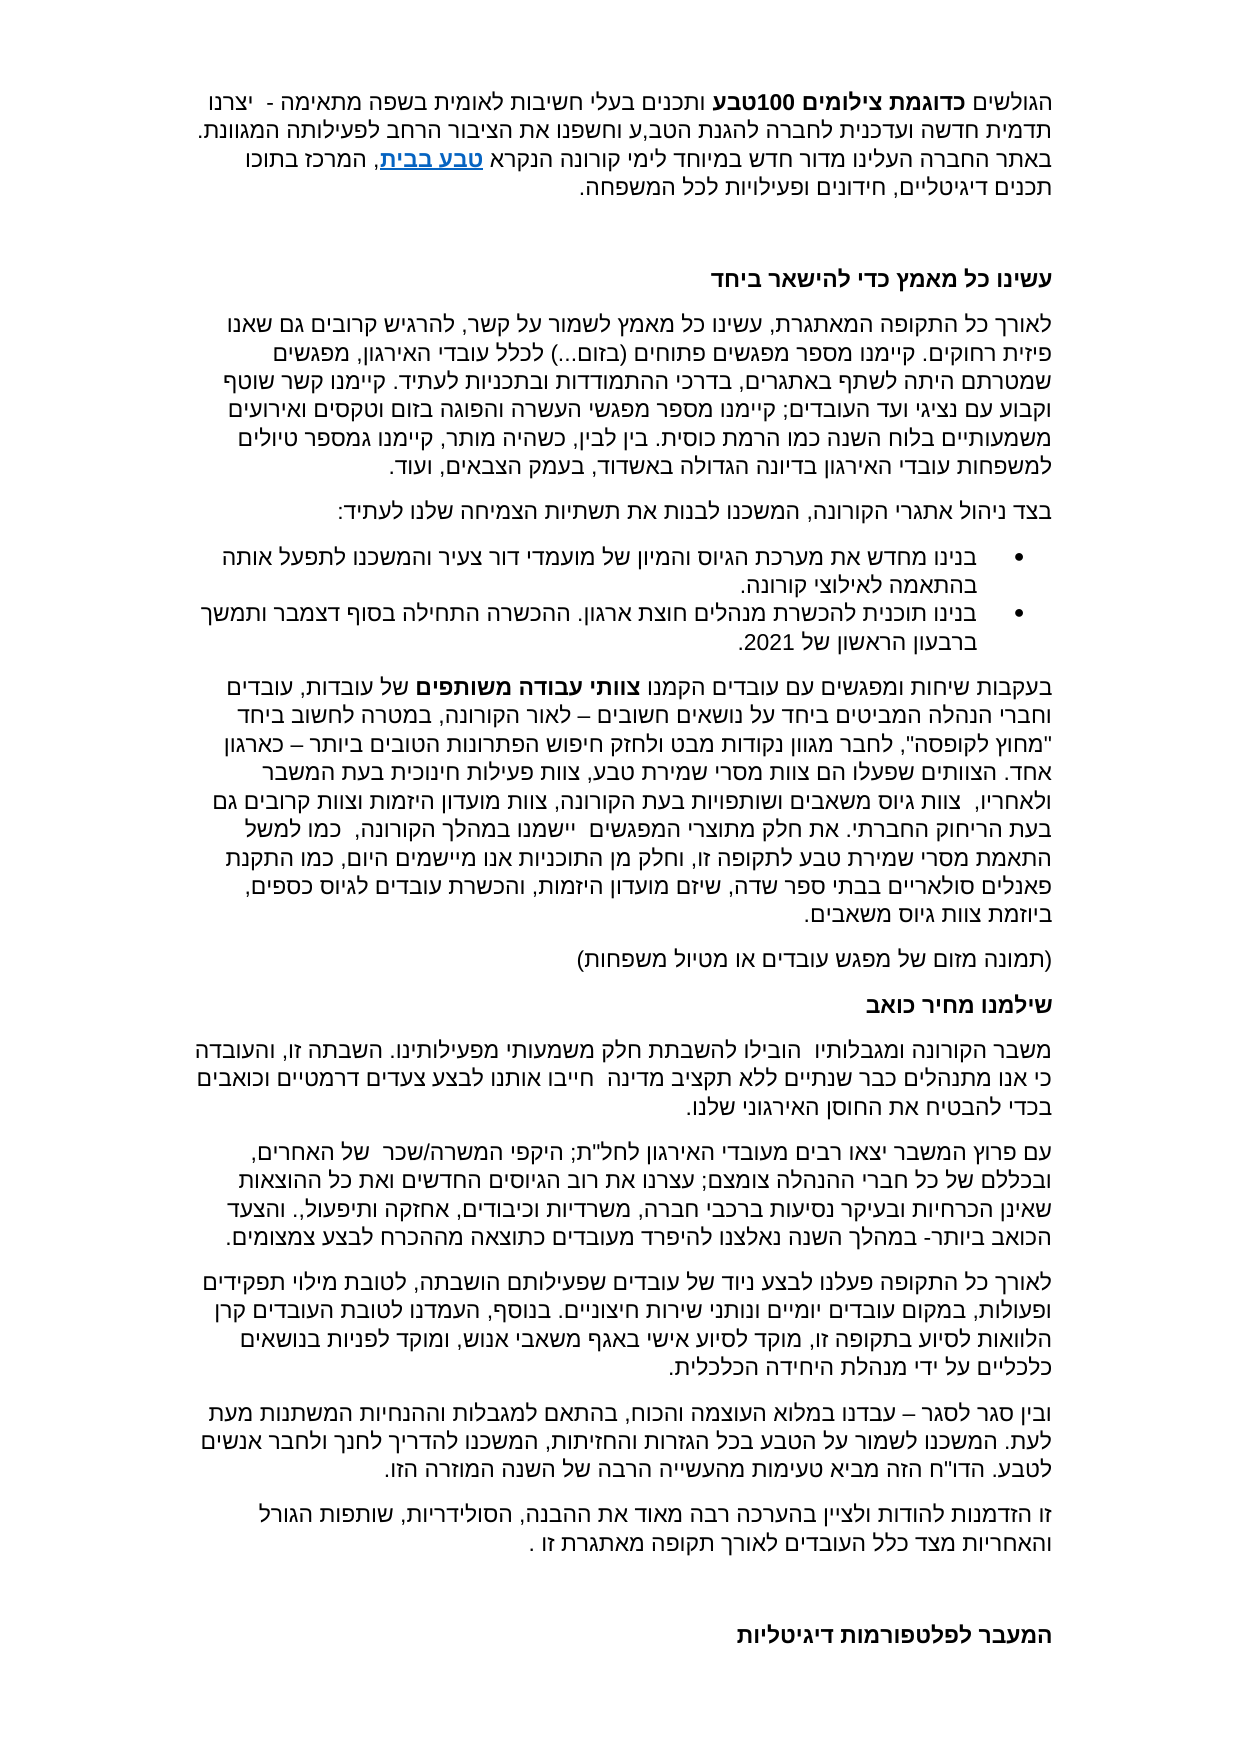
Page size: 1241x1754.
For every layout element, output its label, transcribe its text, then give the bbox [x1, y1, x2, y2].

list בנינו תוכנית להכשרת מנהלים חוצת ארגון. ההכשרה התחילה בסוף דצמבר ותמשך ברבעון הראשון של 2021. [187, 600, 1015, 655]
text בצד ניהול אתגרי הקורונה, המשכנו לבנות את תשתיות הצמיחה שלנו לעתיד: [187, 498, 1053, 525]
text זו הזדמנות להודות ולציין בהערכה רבה מאוד את ההבנה, הסולידריות, שותפות הגורל והאחריות מצד כלל העובדים לאורך תקופה מאתגרת זו . [187, 1501, 1053, 1556]
text משבר הקורונה ומגבלותיו הובילו להשבתת חלק משמעותי מפעילותינו. השבתה זו, והעובדה כי אנו מתנהלים כבר שנתיים ללא תקציב מדינה חייבו אותנו לבצע צעדים דרמטיים וכואבים בכדי להבטיח את החוסן האירגוני שלנו. [187, 1037, 1053, 1120]
list בנינו מחדש את מערכת הגיוס והמיון של מועמדי דור צעיר והמשכנו לתפעל אותה בהתאמה לאילוצי קורונה. [187, 543, 1015, 598]
text בעקבות שיחות ומפגשים עם עובדים הקמנו צוותי עבודה משותפים של עובדות, עובדים וחברי הנהלה המביטים ביחד על נושאים חשובים – לאור הקורונה, במטרה לחשוב ביחד "מחוץ לקופסה", לחבר מגוון נקודות מבט ולחזק חיפוש הפתרונות הטובים ביותר – כארגון אחד. הצוותים שפעלו הם צוות מסרי שמירת טבע, צוות פעילות חינוכית בעת המשבר ולאחריו, צוות גיוס משאבים ושותפויות בעת הקורונה, צוות מועדון היזמות וצוות קרובים גם בעת הריחוק החברתי. את חלק מתוצרי המפגשים יישמנו במהלך הקורונה, כמו למשל התאמת מסרי שמירת טבע לתקופה זו, וחלק מן התוכניות אנו מיישמים היום, כמו התקנת פאנלים סולאריים בבתי ספר שדה, שיזם מועדון היזמות, והכשרת עובדים לגיוס כספים, ביוזמת צוות גיוס משאבים. [187, 674, 1053, 928]
text ובין סגר לסגר – עבדנו במלוא העוצמה והכוח, בהתאם למגבלות וההנחיות המשתנות מעת לעת. המשכנו לשמור על הטבע בכל הגזרות והחזיתות, המשכנו להדריך לחנך ולחבר אנשים לטבע. הדו"ח הזה מביא טעימות מהעשייה הרבה של השנה המוזרה הזו. [187, 1399, 1053, 1483]
text המעבר לפלטפורמות דיגיטליות [187, 1622, 1053, 1648]
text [187, 89, 1053, 200]
text לאורך כל התקופה המאתגרת, עשינו כל מאמץ לשמור על קשר, להרגיש קרובים גם שאנו פיזית רחוקים. קיימנו מספר מפגשים פתוחים (בזום...) לכלל עובדי האירגון, מפגשים שמטרתם היתה לשתף באתגרים, בדרכי ההתמודדות ובתכניות לעתיד. קיימנו קשר שוטף וקבוע עם נציגי ועד העובדים; קיימנו מספר מפגשי העשרה והפוגה בזום וטקסים ואירועים משמעותיים בלוח השנה כמו הרמת כוסית. בין לבין, כשהיה מותר, קיימנו גמספר טיולים למשפחות עובדי האירגון בדיונה הגדולה באשדוד, בעמק הצבאים, ועוד. [187, 311, 1053, 479]
text עם פרוץ המשבר יצאו רבים מעובדי האירגון לחל"ת; היקפי המשרה/שכר של האחרים, ובכללם של כל חברי ההנהלה צומצם; עצרנו את רוב הגיוסים החדשים ואת כל ההוצאות שאינן הכרחיות ובעיקר נסיעות ברכבי חברה, משרדיות וכיבודים, אחזקה ותיפעול,. והצעד הכואב ביותר- במהלך השנה נאלצנו להיפרד מעובדים כתוצאה מההכרח לבצע צמצומים. [187, 1139, 1053, 1250]
text שילמנו מחיר כואב [187, 992, 1053, 1018]
text עשינו כל מאמץ כדי להישאר ביחד [187, 266, 1053, 292]
text (תמונה מזום של מפגש עובדים או מטיול משפחות) [187, 946, 1053, 973]
text לאורך כל התקופה פעלנו לבצע ניוד של עובדים שפעילותם הושבתה, לטובת מילוי תפקידים ופעולות, במקום עובדים יומיים ונותני שירות חיצוניים. בנוסף, העמדנו לטובת העובדים קרן הלוואות לסיוע בתקופה זו, מוקד לסיוע אישי באגף משאבי אנוש, ומוקד לפניות בנושאים כלכליים על ידי מנהלת היחידה הכלכלית. [187, 1269, 1053, 1381]
